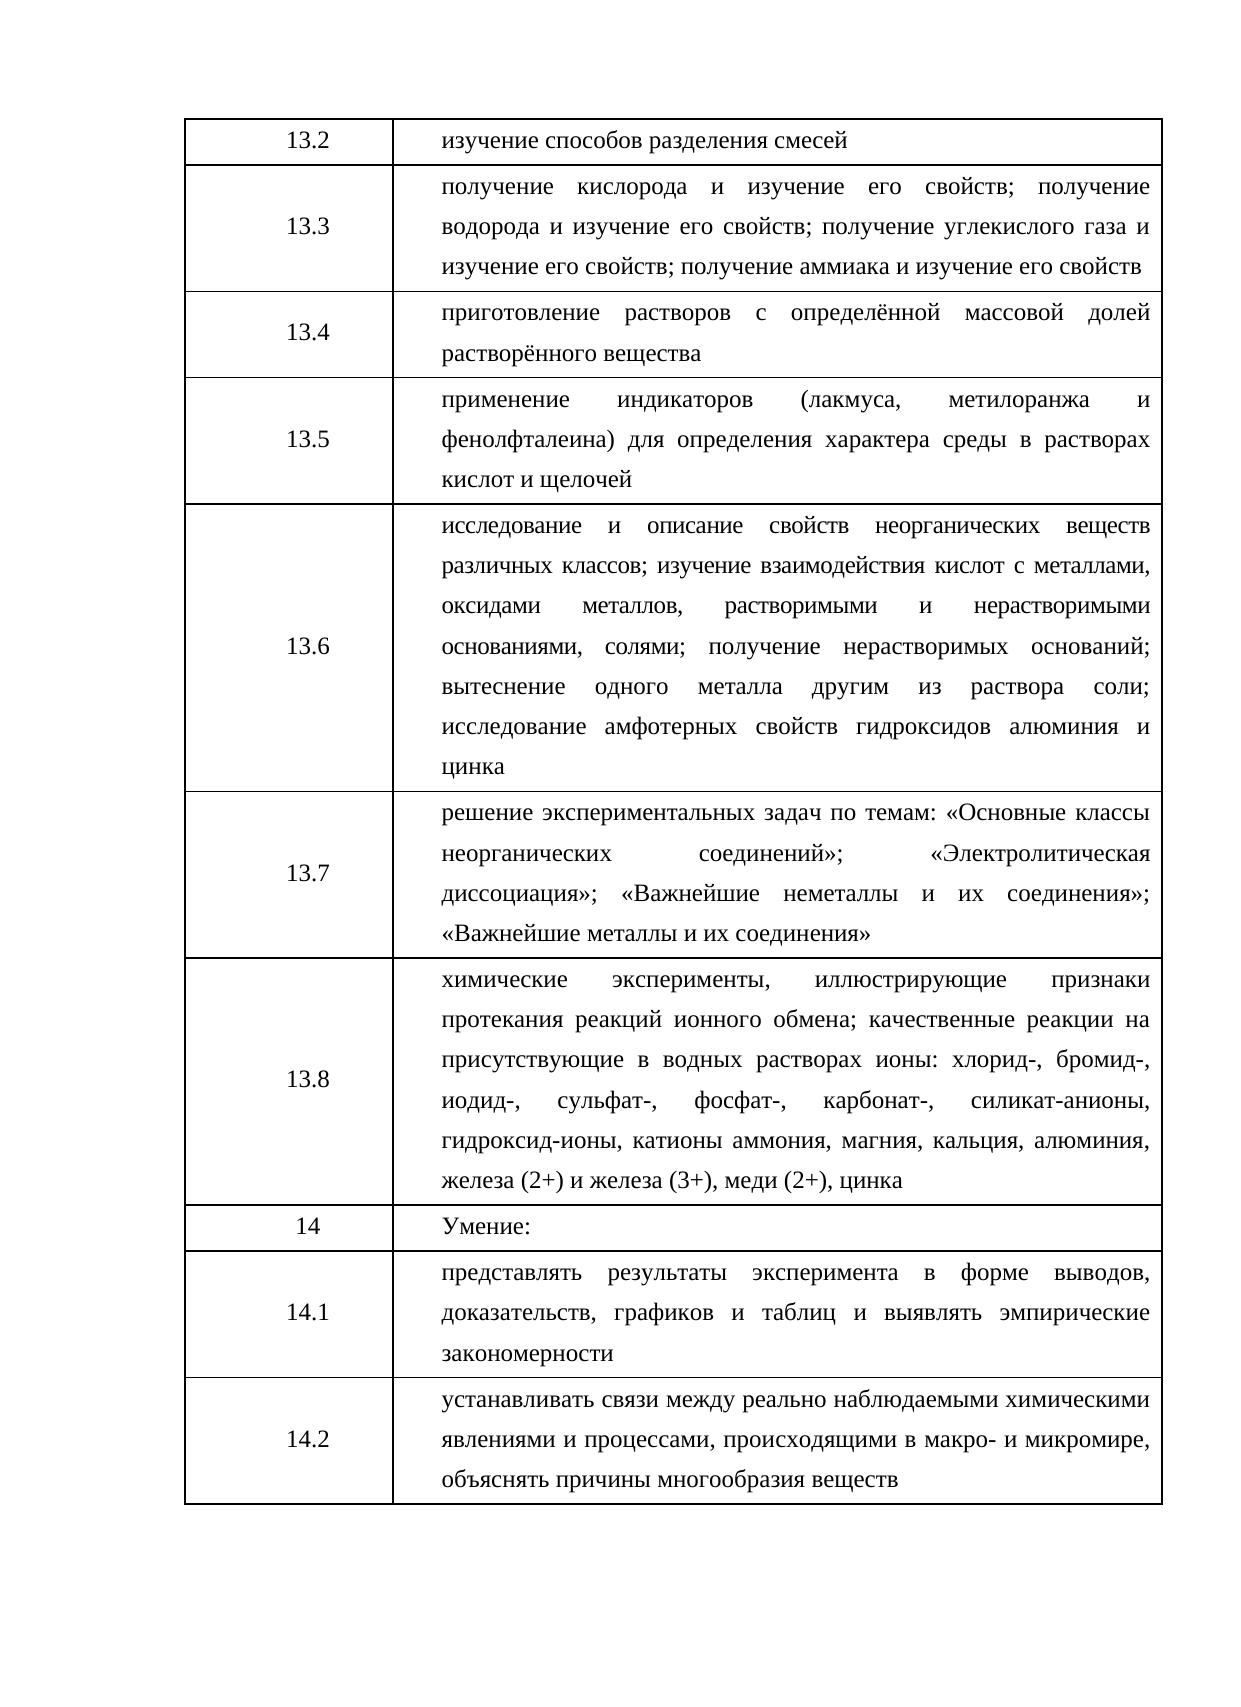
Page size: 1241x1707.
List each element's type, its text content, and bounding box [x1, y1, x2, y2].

table_cell приготовление растворов с определённой массовой долей растворённого вещества [394, 292, 1161, 377]
table_cell получение кислорода и изучение его свойств; получение водорода и изучение его свойств; получение углекислого газа и изучение его свойств; получение аммиака и изучение его свойств [394, 166, 1161, 291]
table_cell исследование и описание свойств неорганических веществ различных классов; изучение взаимодействия кислот с металлами, оксидами металлов, растворимыми и нерастворимыми основаниями, солями; получение нерастворимых оснований; вытеснение одного металла другим из раствора соли; исследование амфотерных свойств гидроксидов алюминия и цинка [394, 505, 1161, 791]
table_cell 13.5 [186, 378, 392, 503]
table_cell химические эксперименты, иллюстрирующие признаки протекания реакций ионного обмена; качественные реакции на присутствующие в водных растворах ионы: хлорид-, бромид-, иодид-, сульфат-, фосфат-, карбонат-, силикат-анионы, гидроксид-ионы, катионы аммония, магния, кальция, алюминия, железа (2+) и железа (3+), меди (2+), цинка [394, 959, 1161, 1204]
table_cell изучение способов разделения смесей [394, 120, 1161, 164]
table_cell представлять результаты эксперимента в форме выводов, доказательств, графиков и таблиц и выявлять эмпирические закономерности [394, 1252, 1161, 1377]
table_cell 13.4 [186, 292, 392, 377]
table_cell 14.1 [186, 1252, 392, 1377]
table_cell решение экспериментальных задач по темам: «Основные классы неорганических соединений»; «Электролитическая диссоциация»; «Важнейшие неметаллы и их соединения»; «Важнейшие металлы и их соединения» [394, 792, 1161, 957]
table_cell 13.3 [186, 166, 392, 291]
table_cell 13.7 [186, 792, 392, 957]
table_cell 13.2 [186, 120, 392, 164]
table_cell 13.6 [186, 505, 392, 791]
table_cell Умение: [394, 1206, 1161, 1250]
table_cell применение индикаторов (лакмуса, метилоранжа и фенолфталеина) для определения характера среды в растворах кислот и щелочей [394, 378, 1161, 503]
table_cell устанавливать связи между реально наблюдаемыми химическими явлениями и процессами, происходящими в макро- и микромире, объяснять причины многообразия веществ [394, 1378, 1161, 1503]
table_cell 13.8 [186, 959, 392, 1204]
table_cell 14.2 [186, 1378, 392, 1503]
table_cell 14 [186, 1206, 392, 1250]
